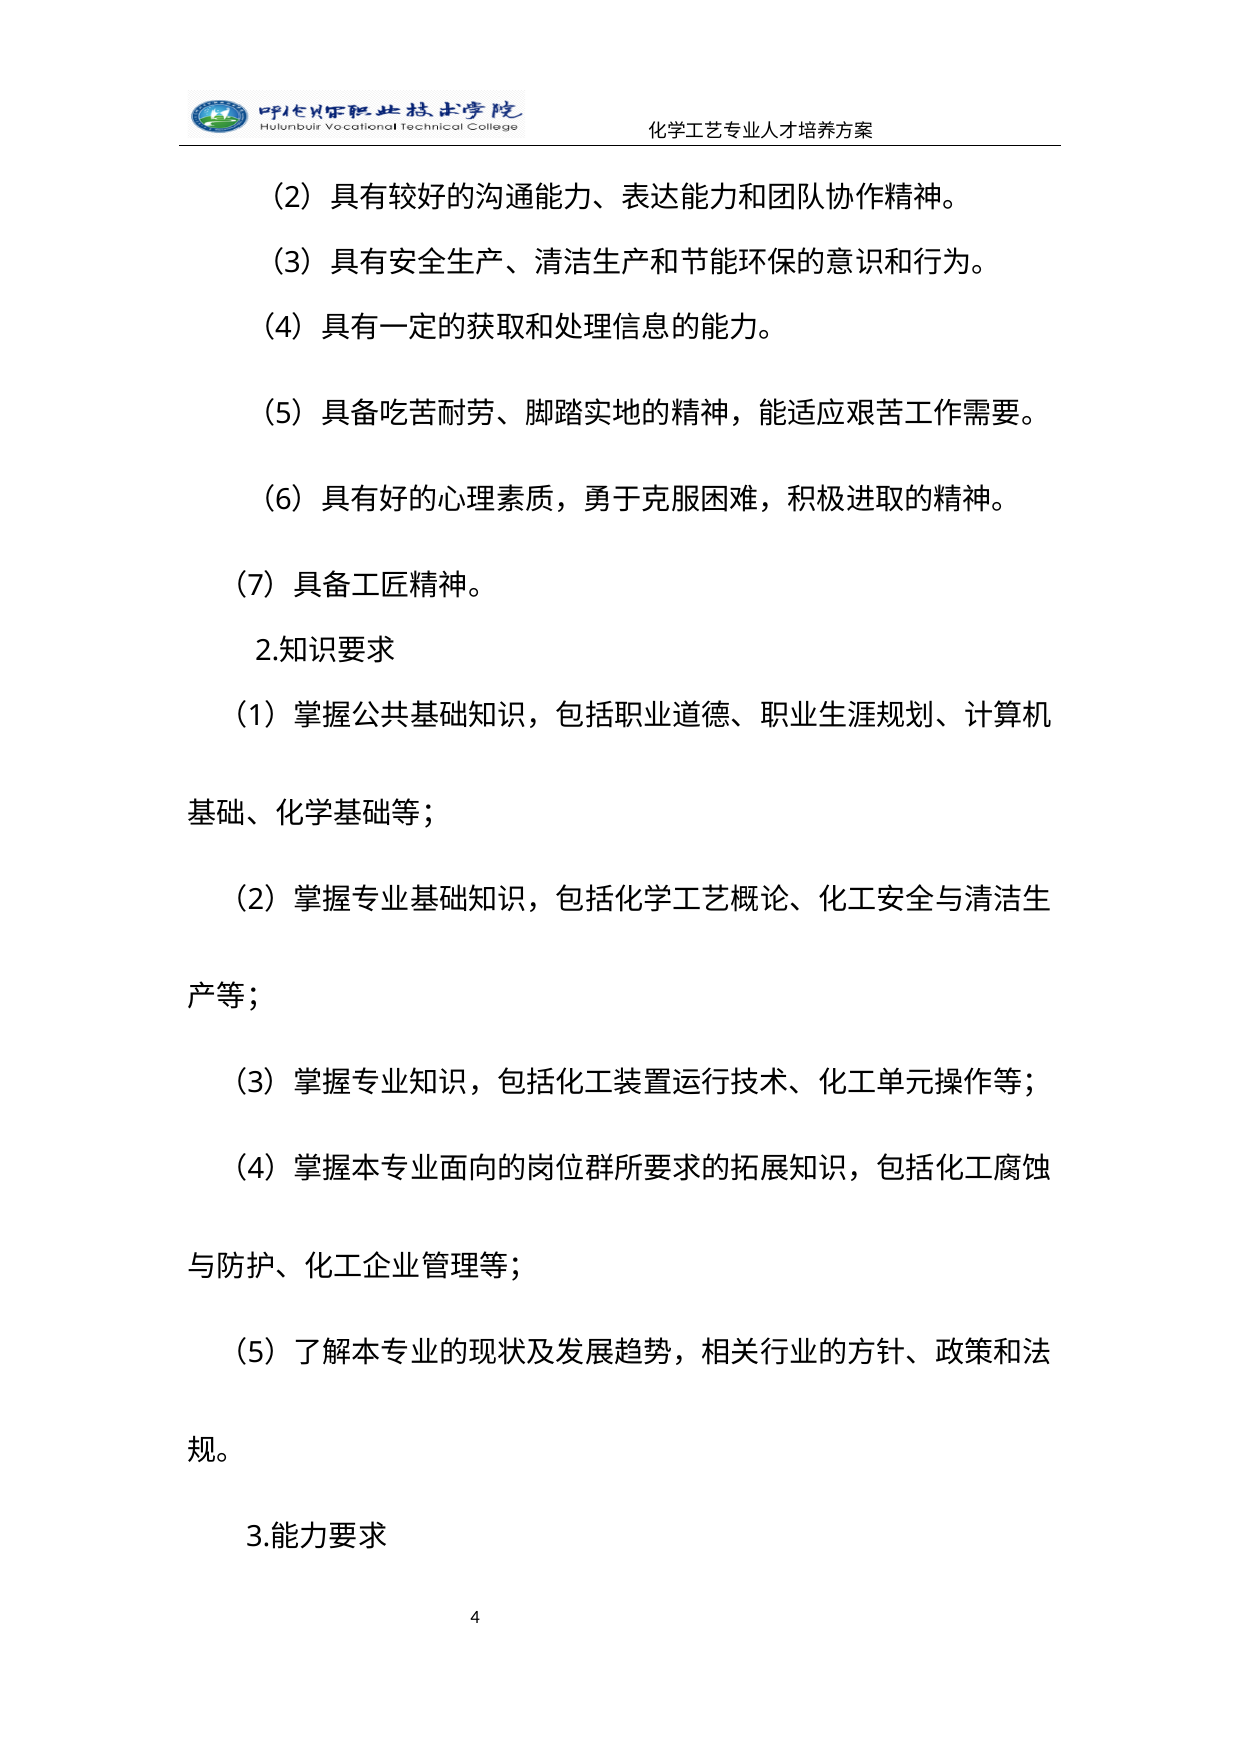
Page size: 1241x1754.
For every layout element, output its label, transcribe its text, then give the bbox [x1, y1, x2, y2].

text （6）具有好的心理素质，勇于克服困难，积极进取的精神。 [187, 464, 1053, 529]
text （2）具有较好的沟通能力、表达能力和团队协作精神。 [187, 162, 1053, 227]
text （1）掌握公共基础知识，包括职业道德、职业生涯规划、计算机基础、化学基础等； [187, 680, 1053, 843]
text （3）掌握专业知识，包括化工装置运行技术、化工单元操作等； [187, 1048, 1053, 1113]
text （2）掌握专业基础知识，包括化学工艺概论、化工安全与清洁生产等； [187, 864, 1053, 1027]
text （4）具有一定的获取和处理信息的能力。 [187, 292, 1053, 357]
text （4）掌握本专业面向的岗位群所要求的拓展知识，包括化工腐蚀与防护、化工企业管理等； [187, 1134, 1053, 1296]
text （7）具备工匠精神。 [187, 550, 1053, 615]
text （5）具备吃苦耐劳、脚踏实地的精神，能适应艰苦工作需要。 [187, 378, 1053, 443]
text 3.能力要求 [187, 1501, 1053, 1566]
text （5）了解本专业的现状及发展趋势，相关行业的方针、政策和法规。 [187, 1317, 1053, 1480]
picture [187, 90, 526, 138]
text 2.知识要求 [187, 615, 1053, 680]
text （3）具有安全生产、清洁生产和节能环保的意识和行为。 [187, 227, 1053, 292]
